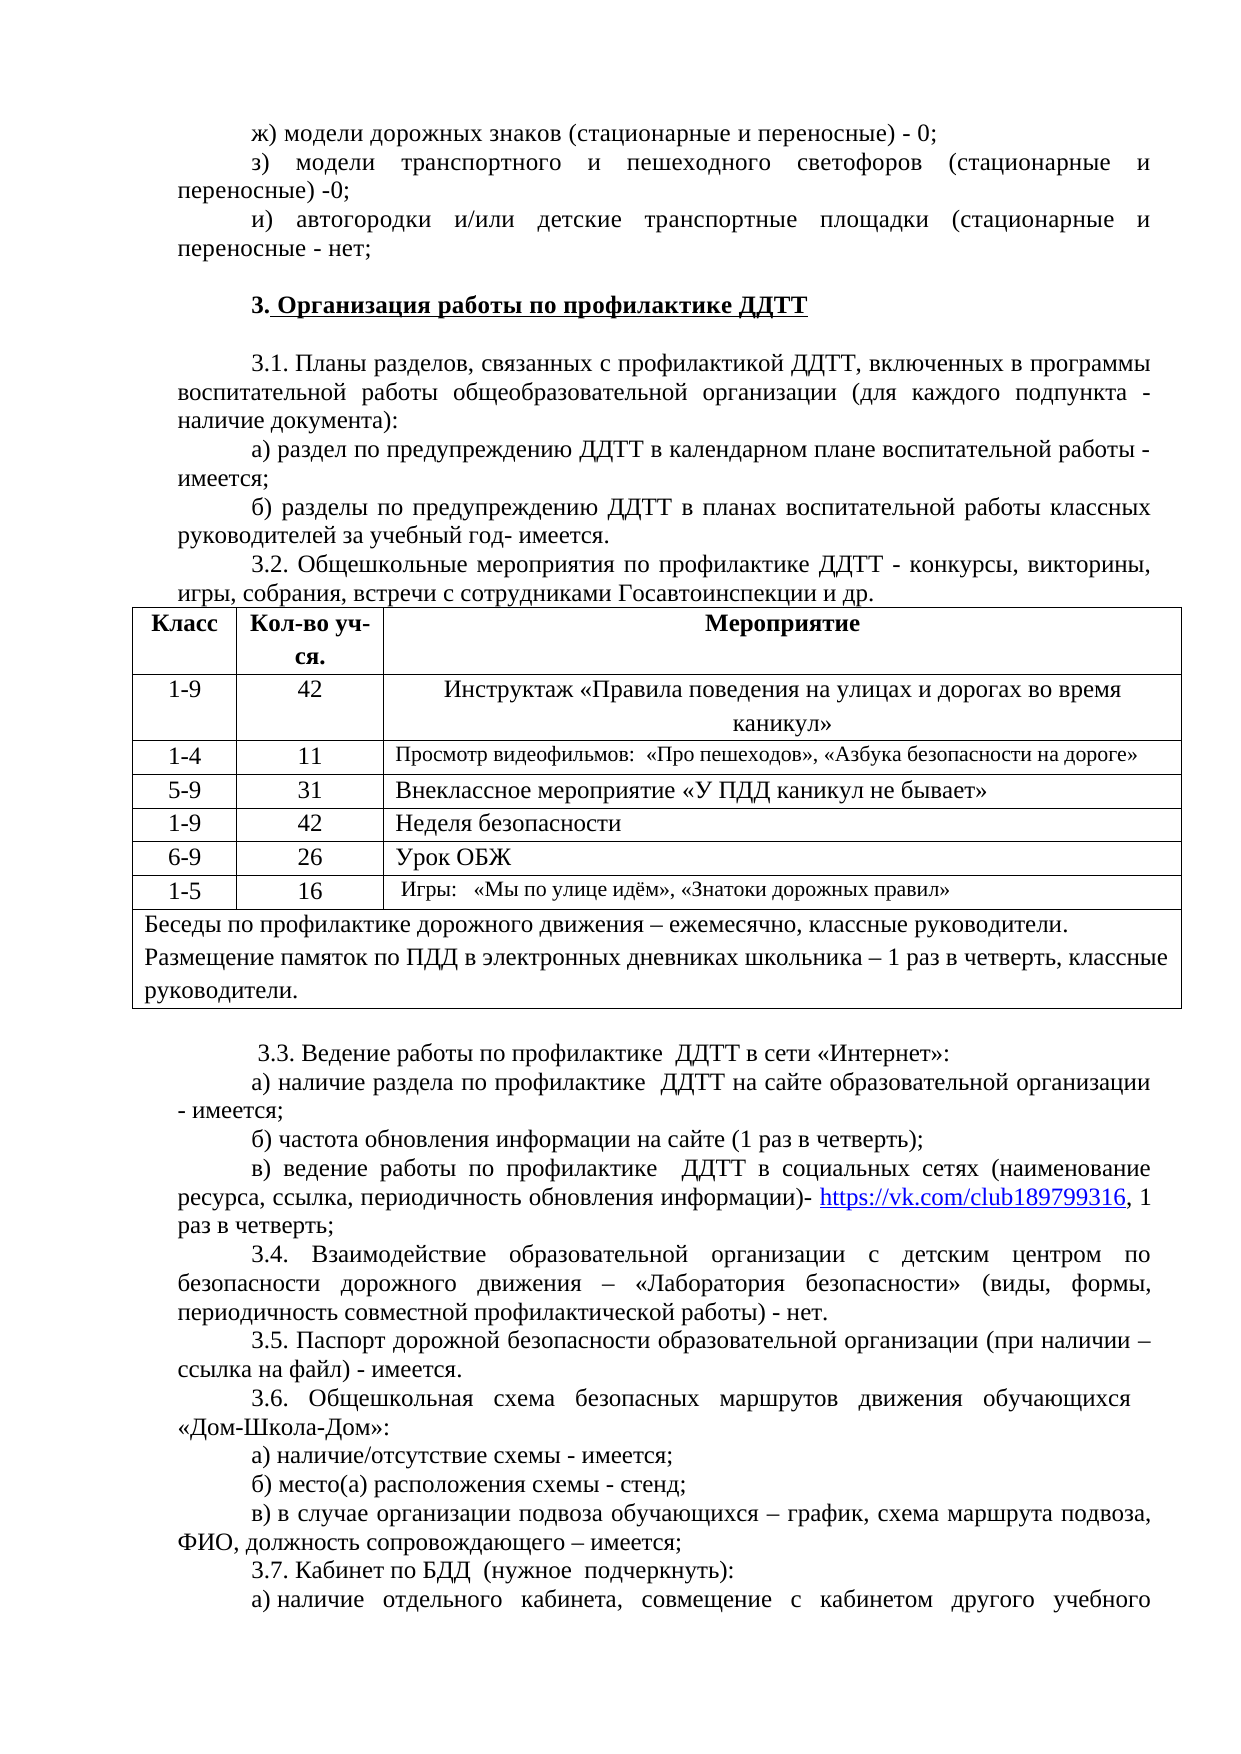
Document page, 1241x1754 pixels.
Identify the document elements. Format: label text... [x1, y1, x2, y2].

table_cell 31 [237, 775, 383, 807]
text а) наличие раздела по профилактике ДДТТ на сайте образовательной организации - имеется; [177, 1067, 1152, 1124]
table_cell 26 [237, 842, 383, 875]
text 3.5. Паспорт дорожной безопасности образовательной организации (при наличии – ссылка на файл) - имеется. [177, 1325, 1152, 1383]
table_cell 16 [237, 876, 383, 908]
table_cell 1-9 [133, 675, 236, 740]
table_cell 42 [237, 809, 383, 841]
table_header Кол-во уч-ся. [237, 608, 383, 673]
text з) модели транспортного и пешеходного светофоров (стационарные и переносные) -0; [177, 147, 1152, 204]
table_cell 11 [237, 741, 383, 774]
text 3. Организация работы по профилактике ДДТТ [177, 291, 1152, 319]
table_cell 42 [237, 675, 383, 740]
text 3.2. Общешкольные мероприятия по профилактике ДДТТ - конкурсы, викторины, игры, собрания, встречи с сотрудниками Госавтоинспекции и др. [177, 549, 1152, 607]
table_cell 5-9 [133, 775, 236, 807]
table_cell Игры: «Мы по улице идём», «Знатоки дорожных правил» [384, 876, 1181, 908]
table_cell Просмотр видеофильмов: «Про пешеходов», «Азбука безопасности на дороге» [384, 741, 1181, 774]
text б) разделы по предупреждению ДДТТ в планах воспитательной работы классных руководителей за учебный год- имеется. [177, 492, 1152, 549]
table_cell Урок ОБЖ [384, 842, 1181, 875]
table_header Класс [133, 608, 236, 673]
table_cell 6-9 [133, 842, 236, 875]
text 3.4. Взаимодействие образовательной организации с детским центром по безопасности дорожного движения – «Лаборатория безопасности» (виды, формы, периодичность совместной профилактической работы) - нет. [177, 1239, 1152, 1325]
table_cell 1-9 [133, 809, 236, 841]
table_cell 1-4 [133, 741, 236, 774]
table_cell Беседы по профилактике дорожного движения – ежемесячно, классные руководители. Размещение памяток по ПДД в электронных дневниках школьника – 1 раз в четверть, классные руководители. [133, 910, 1181, 1008]
text и) автогородки и/или детские транспортные площадки (стационарные и переносные - нет; [177, 204, 1152, 262]
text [177, 1584, 1152, 1613]
text 3.1. Планы разделов, связанных с профилактикой ДДТТ, включенных в программы воспитательной работы общеобразовательной организации (для каждого подпункта - наличие документа): [177, 348, 1152, 434]
table_cell Неделя безопасности [384, 809, 1181, 841]
text а) раздел по предупреждению ДДТТ в календарном плане воспитательной работы -имеется; [177, 434, 1152, 492]
table_cell Инструктаж «Правила поведения на улицах и дорогах во время каникул» [384, 675, 1181, 740]
text в) ведение работы по профилактике ДДТТ в социальных сетях (наименование ресурса, ссылка, периодичность обновления информации)- https://vk.com/club189799316, 1 раз в четверть; [177, 1153, 1152, 1239]
text в) в случае организации подвоза обучающихся – график, схема маршрута подвоза, ФИО, должность сопровождающего – имеется; [177, 1498, 1152, 1555]
text б) место(а) расположения схемы - стенд; [177, 1469, 1152, 1498]
text а) наличие/отсутствие схемы - имеется; [177, 1440, 1152, 1469]
table_header Мероприятие [384, 608, 1181, 673]
table_cell 1-5 [133, 876, 236, 908]
text ж) модели дорожных знаков (стационарные и переносные) - 0; [177, 118, 1152, 147]
text б) частота обновления информации на сайте (1 раз в четверть); [177, 1124, 1152, 1153]
text 3.6. Общешкольная схема безопасных маршрутов движения обучающихся «Дом-Школа-Дом»: [177, 1383, 1152, 1440]
text 3.7. Кабинет по БДД (нужное подчеркнуть): [177, 1555, 1152, 1584]
table_cell Внеклассное мероприятие «У ПДД каникул не бывает» [384, 775, 1181, 807]
text 3.3. Ведение работы по профилактике ДДТТ в сети «Интернет»: [177, 1038, 1152, 1067]
